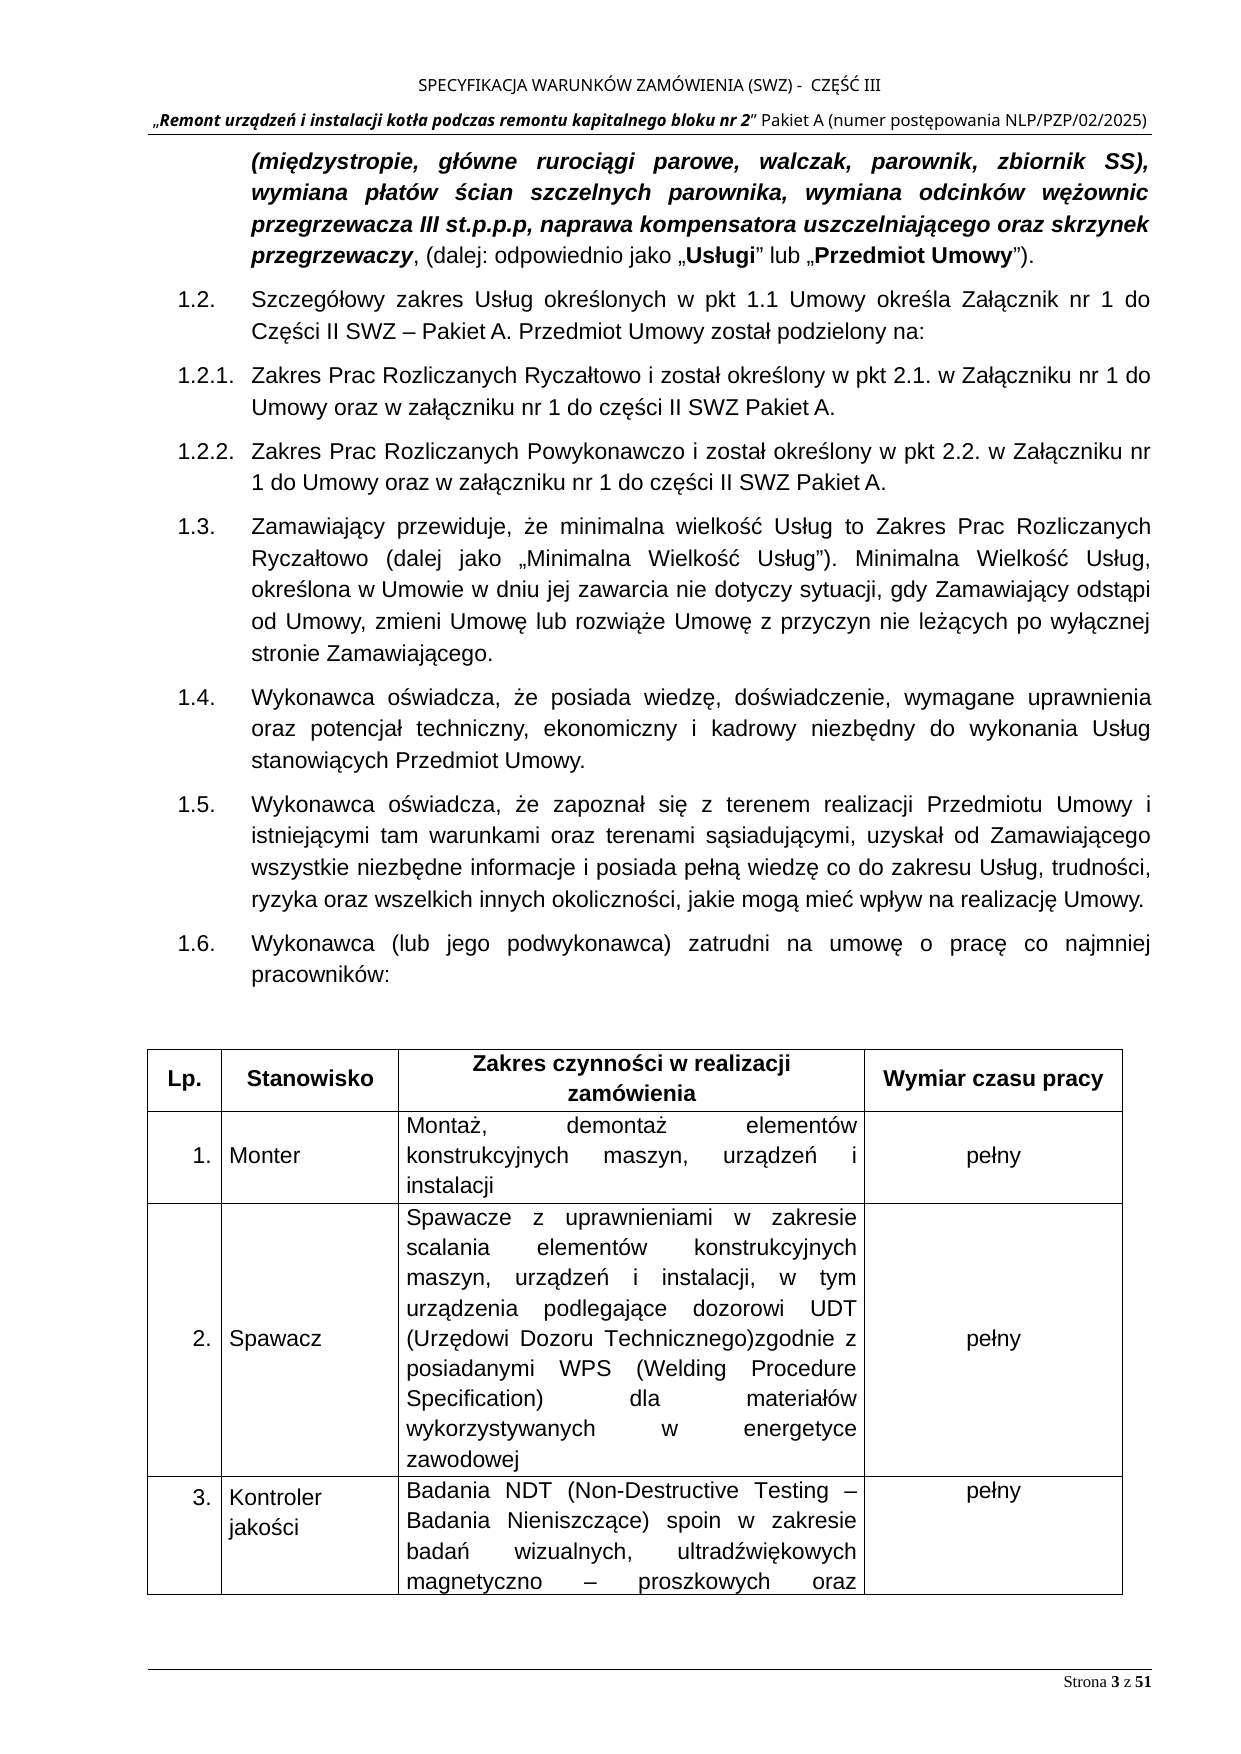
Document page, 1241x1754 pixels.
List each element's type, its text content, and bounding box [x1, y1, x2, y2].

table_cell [399, 1477, 864, 1594]
table_cell pełny [865, 1204, 1122, 1476]
subtitle Wykonawca (lub jego podwykonawca) zatrudni na umowę o pracę co najmniej pracowników: [177, 929, 1152, 987]
subtitle Wykonawca oświadcza, że zapoznał się z terenem realizacji Przedmiotu Umowy i istniejącymi tam warunkami oraz terenami sąsiadującymi, uzyskał od Zamawiającego wszystkie niezbędne informacje i posiada pełną wiedzę co do zakresu Usług, trudności, ryzyka oraz wszelkich innych okoliczności, jakie mogą mieć wpływ na realizację Umowy. [177, 791, 1152, 912]
table_cell pełny [865, 1477, 1122, 1594]
table_cell [148, 1112, 221, 1203]
subtitle Wykonawca oświadcza, że posiada wiedzę, doświadczenie, wymagane uprawnienia oraz potencjał techniczny, ekonomiczny i kadrowy niezbędny do wykonania Usług stanowiących Przedmiot Umowy. [177, 684, 1152, 773]
table_header Stanowisko [222, 1050, 398, 1111]
table_cell pełny [865, 1112, 1122, 1203]
table_header Zakres czynności w realizacji zamówienia [399, 1050, 864, 1111]
subtitle Zakres Prac Rozliczanych Powykonawczo i został określony w pkt 2.2. w Załączniku nr 1 do Umowy oraz w załączniku nr 1 do części II SWZ Pakiet A. [177, 438, 1152, 496]
table_header Wymiar czasu pracy [865, 1050, 1122, 1111]
table_header Lp. [148, 1050, 221, 1111]
table_cell Kontroler jakości [222, 1477, 398, 1594]
subtitle Szczegółowy zakres Usług określonych w pkt 1.1 Umowy określa Załącznik nr 1 do Części II SWZ – Pakiet A. Przedmiot Umowy został podzielony na: [177, 286, 1152, 344]
table_cell Monter [222, 1112, 398, 1203]
subtitle Zakres Prac Rozliczanych Ryczałtowo i został określony w pkt 2.1. w Załączniku nr 1 do Umowy oraz w załączniku nr 1 do części II SWZ Pakiet A. [177, 362, 1152, 420]
table_cell Montaż, demontaż elementów konstrukcyjnych maszyn, urządzeń i instalacji [399, 1112, 864, 1203]
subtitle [177, 148, 1152, 269]
table_cell [148, 1477, 221, 1594]
table_cell Spawacze z uprawnieniami w zakresie scalania elementów konstrukcyjnych maszyn, urządzeń i instalacji, w tym urządzenia podlegające dozorowi UDT (Urzędowi Dozoru Technicznego)zgodnie z posiadanymi WPS (Welding Procedure Specification) dla materiałów wykorzystywanych w energetyce zawodowej [399, 1204, 864, 1476]
table_cell [148, 1204, 221, 1476]
subtitle Zamawiający przewiduje, że minimalna wielkość Usług to Zakres Prac Rozliczanych Ryczałtowo (dalej jako „Minimalna Wielkość Usług”). Minimalna Wielkość Usług, określona w Umowie w dniu jej zawarcia nie dotyczy sytuacji, gdy Zamawiający odstąpi od Umowy, zmieni Umowę lub rozwiąże Umowę z przyczyn nie leżących po wyłącznej stronie Zamawiającego. [177, 513, 1152, 666]
table_cell Spawacz [222, 1204, 398, 1476]
